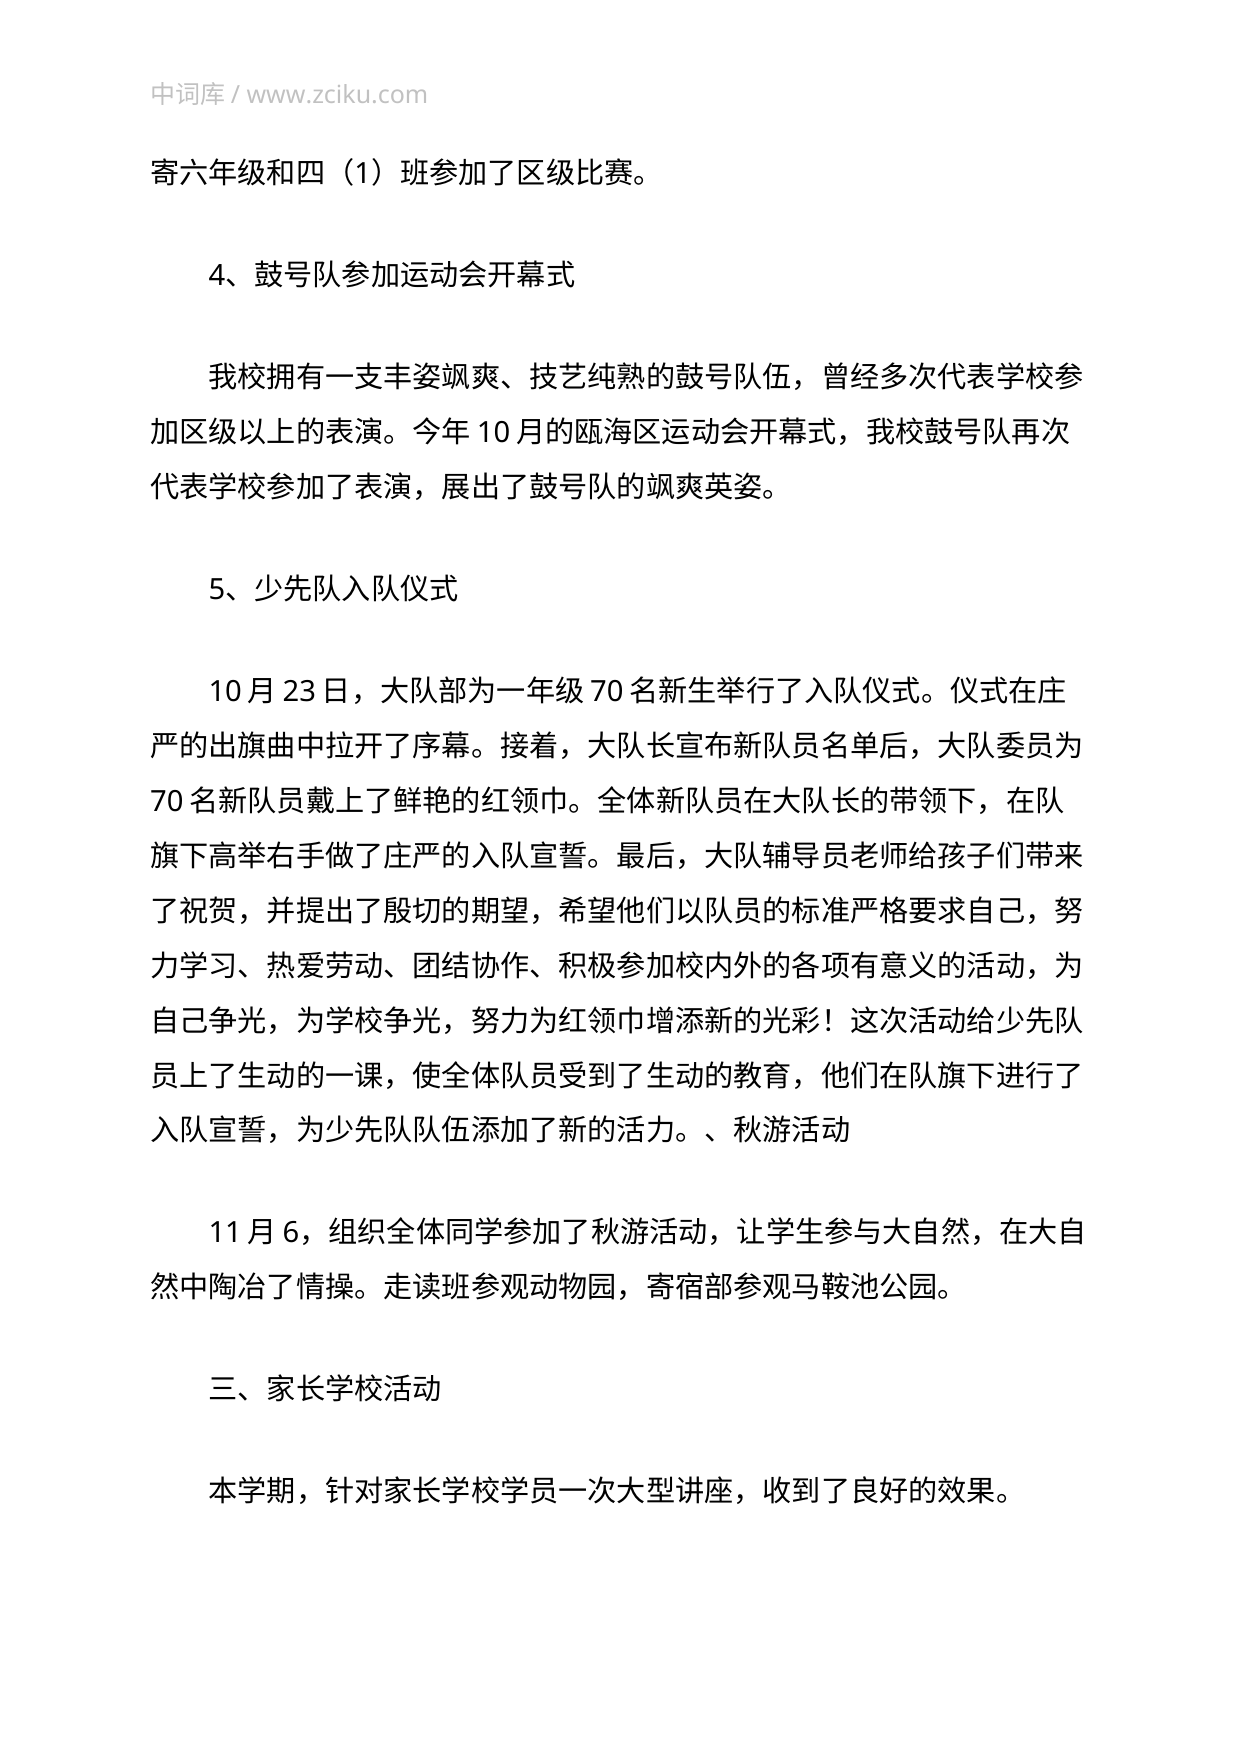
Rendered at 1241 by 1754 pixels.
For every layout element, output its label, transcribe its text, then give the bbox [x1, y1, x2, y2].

text 10月23日，大队部为一年级70名新生举行了入队仪式。仪式在庄严的出旗曲中拉开了序幕。接着，大队长宣布新队员名单后，大队委员为70名新队员戴上了鲜艳的红领巾。全体新队员在大队长的带领下，在队旗下高举右手做了庄严的入队宣誓。最后，大队辅导员老师给孩子们带来了祝贺，并提出了殷切的期望，希望他们以队员的标准严格要求自己，努力学习、热爱劳动、团结协作、积极参加校内外的各项有意义的活动，为自己争光，为学校争光，努力为红领巾增添新的光彩！这次活动给少先队员上了生动的一课，使全体队员受到了生动的教育，他们在队旗下进行了入队宣誓，为少先队队伍添加了新的活力。、秋游活动 [150, 668, 1090, 1149]
text 5、少先队入队仪式 [150, 566, 1090, 608]
text 4、鼓号队参加运动会开幕式 [150, 252, 1090, 294]
text 我校拥有一支丰姿飒爽、技艺纯熟的鼓号队伍，曾经多次代表学校参加区级以上的表演。今年10月的瓯海区运动会开幕式，我校鼓号队再次代表学校参加了表演，展出了鼓号队的飒爽英姿。 [150, 354, 1090, 506]
text 本学期，针对家长学校学员一次大型讲座，收到了良好的效果。 [150, 1467, 1090, 1509]
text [150, 150, 1090, 192]
text 三、家长学校活动 [150, 1366, 1090, 1408]
text 11月6，组织全体同学参加了秋游活动，让学生参与大自然，在大自然中陶冶了情操。走读班参观动物园，寄宿部参观马鞍池公园。 [150, 1209, 1090, 1306]
